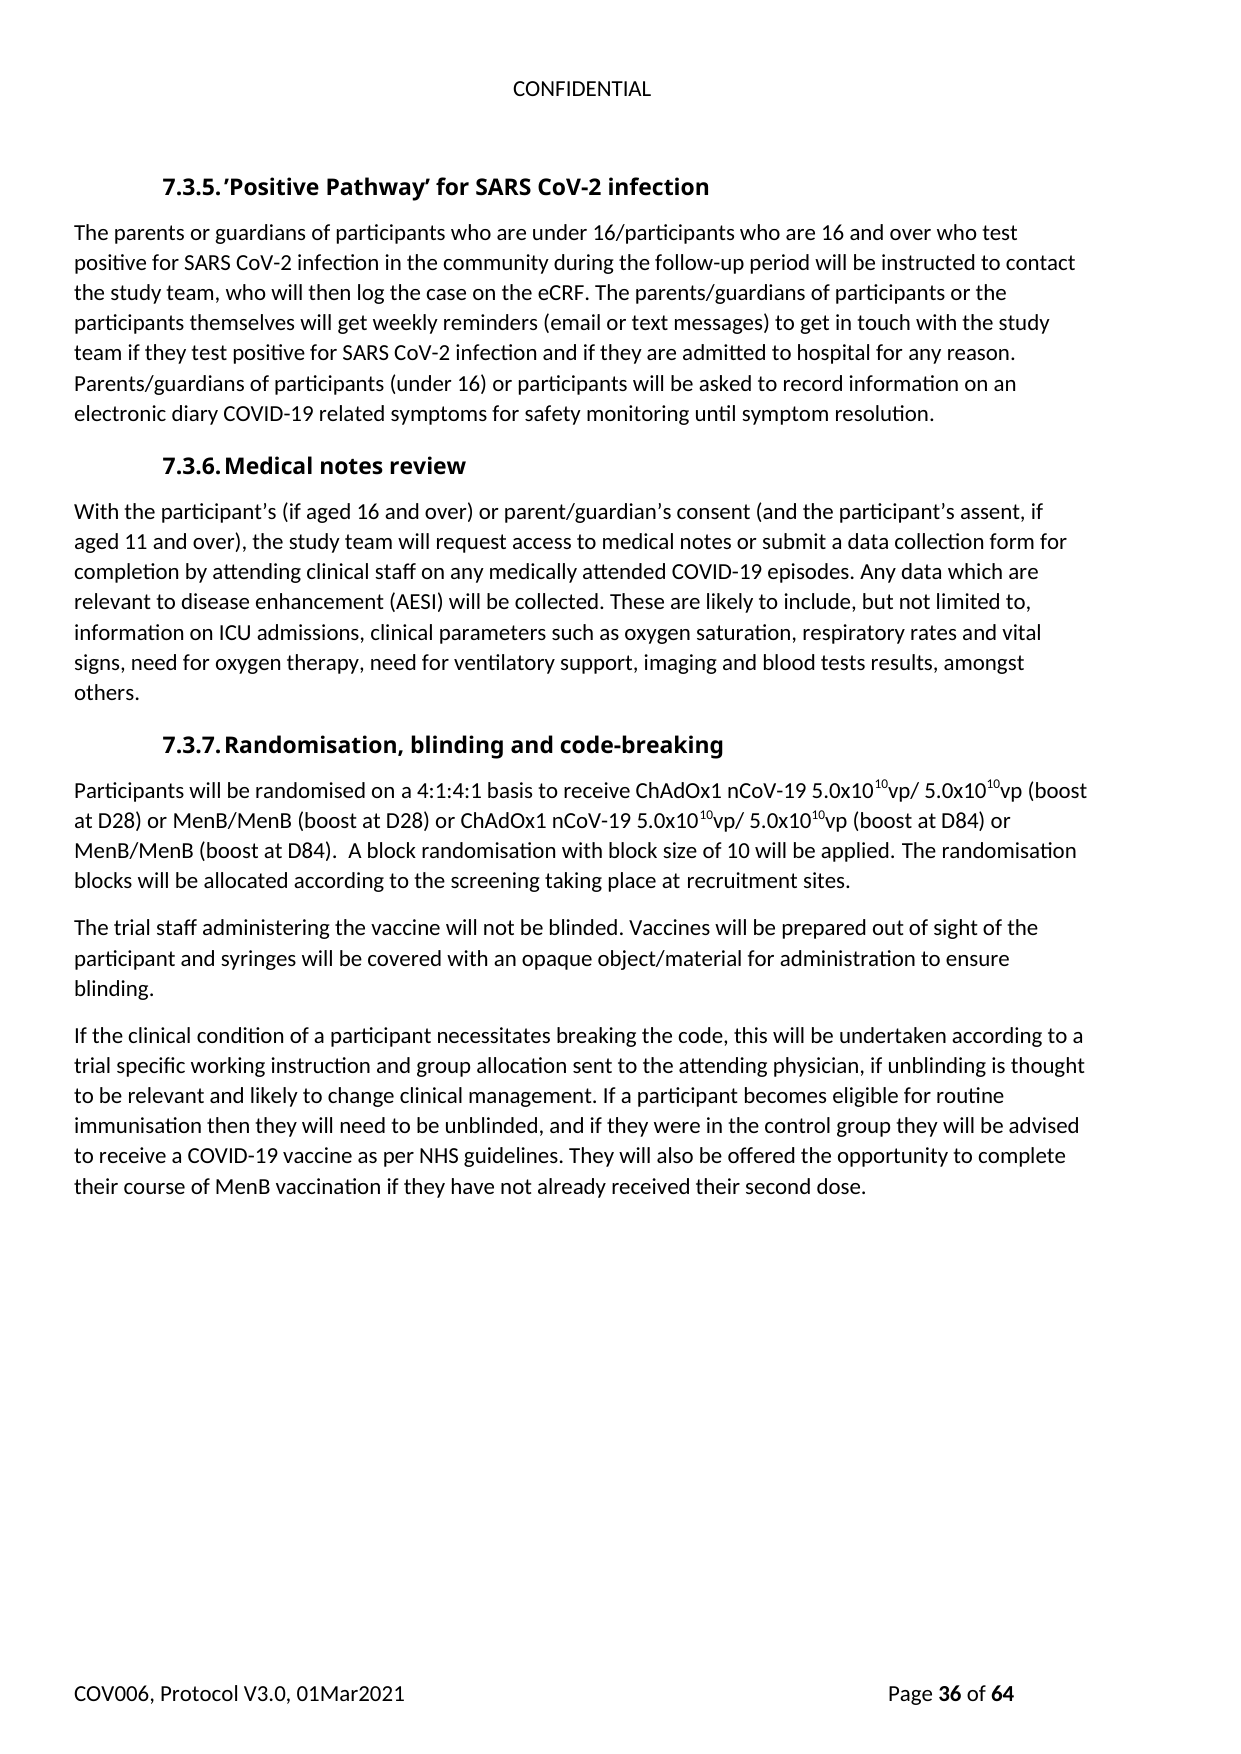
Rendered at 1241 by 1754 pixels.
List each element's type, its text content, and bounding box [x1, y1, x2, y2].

text The trial staff administering the vaccine will not be blinded. Vaccines will be prepared out of sight of the participant and syringes will be covered with an opaque object/material for administration to ensure blinding. [74, 913, 1090, 1002]
subtitle Medical notes review [162, 450, 1090, 481]
text Participants will be randomised on a 4:1:4:1 basis to receive ChAdOx1 nCoV-19 5.0x1010vp/ 5.0x1010vp (boost at D28) or MenB/MenB (boost at D28) or ChAdOx1 nCoV-19 5.0x1010vp/ 5.0x1010vp (boost at D84) or MenB/MenB (boost at D84). A block randomisation with block size of 10 will be applied. The randomisation blocks will be allocated according to the screening taking place at recruitment sites. [74, 776, 1090, 895]
text If the clinical condition of a participant necessitates breaking the code, this will be undertaken according to a trial specific working instruction and group allocation sent to the attending physician, if unblinding is thought to be relevant and likely to change clinical management. If a participant becomes eligible for routine immunisation then they will need to be unblinded, and if they were in the control group they will be advised to receive a COVID-19 vaccine as per NHS guidelines. They will also be offered the opportunity to complete their course of MenB vaccination if they have not already received their second dose. [74, 1021, 1090, 1200]
subtitle ’Positive Pathway’ for SARS CoV-2 infection [162, 171, 1090, 202]
subtitle Randomisation, blinding and code-breaking [162, 729, 1090, 760]
text The parents or guardians of participants who are under 16/participants who are 16 and over who test positive for SARS CoV-2 infection in the community during the follow-up period will be instructed to contact the study team, who will then log the case on the eCRF. The parents/guardians of participants or the participants themselves will get weekly reminders (email or text messages) to get in touch with the study team if they test positive for SARS CoV-2 infection and if they are admitted to hospital for any reason. Parents/guardians of participants (under 16) or participants will be asked to record information on an electronic diary COVID-19 related symptoms for safety monitoring until symptom resolution. [74, 218, 1090, 427]
text With the participant’s (if aged 16 and over) or parent/guardian’s consent (and the participant’s assent, if aged 11 and over), the study team will request access to medical notes or submit a data collection form for completion by attending clinical staff on any medically attended COVID-19 episodes. Any data which are relevant to disease enhancement (AESI) will be collected. These are likely to include, but not limited to, information on ICU admissions, clinical parameters such as oxygen saturation, respiratory rates and vital signs, need for oxygen therapy, need for ventilatory support, imaging and blood tests results, amongst others. [74, 497, 1090, 706]
